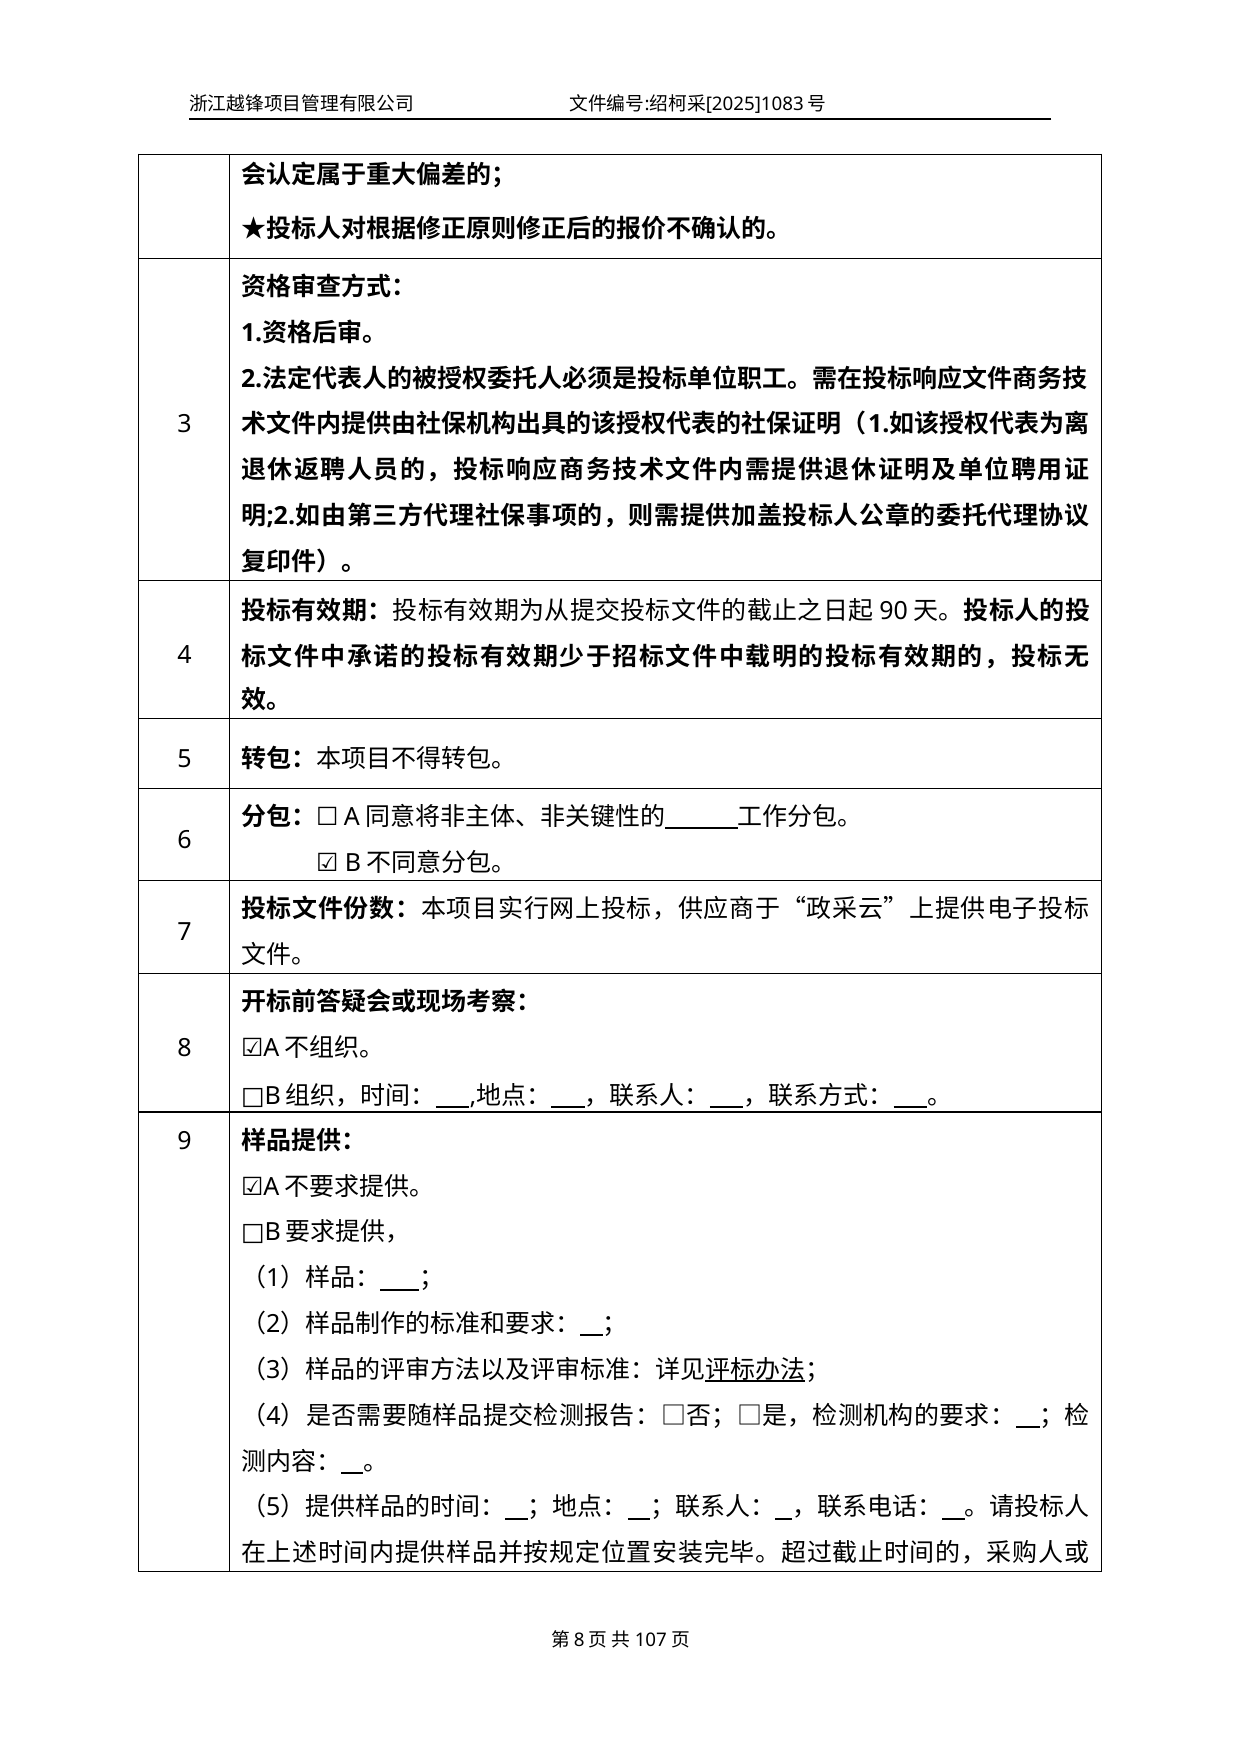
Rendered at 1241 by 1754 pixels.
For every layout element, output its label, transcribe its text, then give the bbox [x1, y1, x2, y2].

table_cell 3 [139, 259, 229, 579]
table_cell 投标有效期：投标有效期为从提交投标文件的截止之日起90天。投标人的投标文件中承诺的投标有效期少于招标文件中载明的投标有效期的，投标无效。 [230, 581, 1101, 718]
table_cell 转包：本项目不得转包。 [230, 719, 1101, 787]
table_cell 4 [139, 581, 229, 718]
table_cell 6 [139, 789, 229, 880]
table_cell 5 [139, 719, 229, 787]
table_cell 开标前答疑会或现场考察： ☑A不组织。 □B组织，时间： ,地点： ，联系人： ，联系方式： 。 [230, 974, 1101, 1111]
table_cell 投标文件份数：本项目实行网上投标，供应商于“政采云”上提供电子投标文件。 [230, 881, 1101, 973]
table_cell 7 [139, 881, 229, 973]
table_cell 资格审查方式： 1.资格后审。 2.法定代表人的被授权委托人必须是投标单位职工。需在投标响应文件商务技术文件内提供由社保机构出具的该授权代表的社保证明（1.如该授权代表为离退休返聘人员的，投标响应商务技术文件内需提供退休证明及单位聘用证明;2.如由第三方代理社保事项的，则需提供加盖投标人公章的委托代理协议复印件）。 [230, 259, 1101, 579]
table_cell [230, 155, 1101, 258]
table_cell 分包：☐ A同意将非主体、非关键性的 工作分包。 ☑ B不同意分包。 [230, 789, 1101, 880]
table_cell 2 [139, 155, 229, 258]
table_cell 9 [139, 1113, 229, 1571]
table_cell 8 [139, 974, 229, 1111]
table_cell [230, 1113, 1101, 1571]
